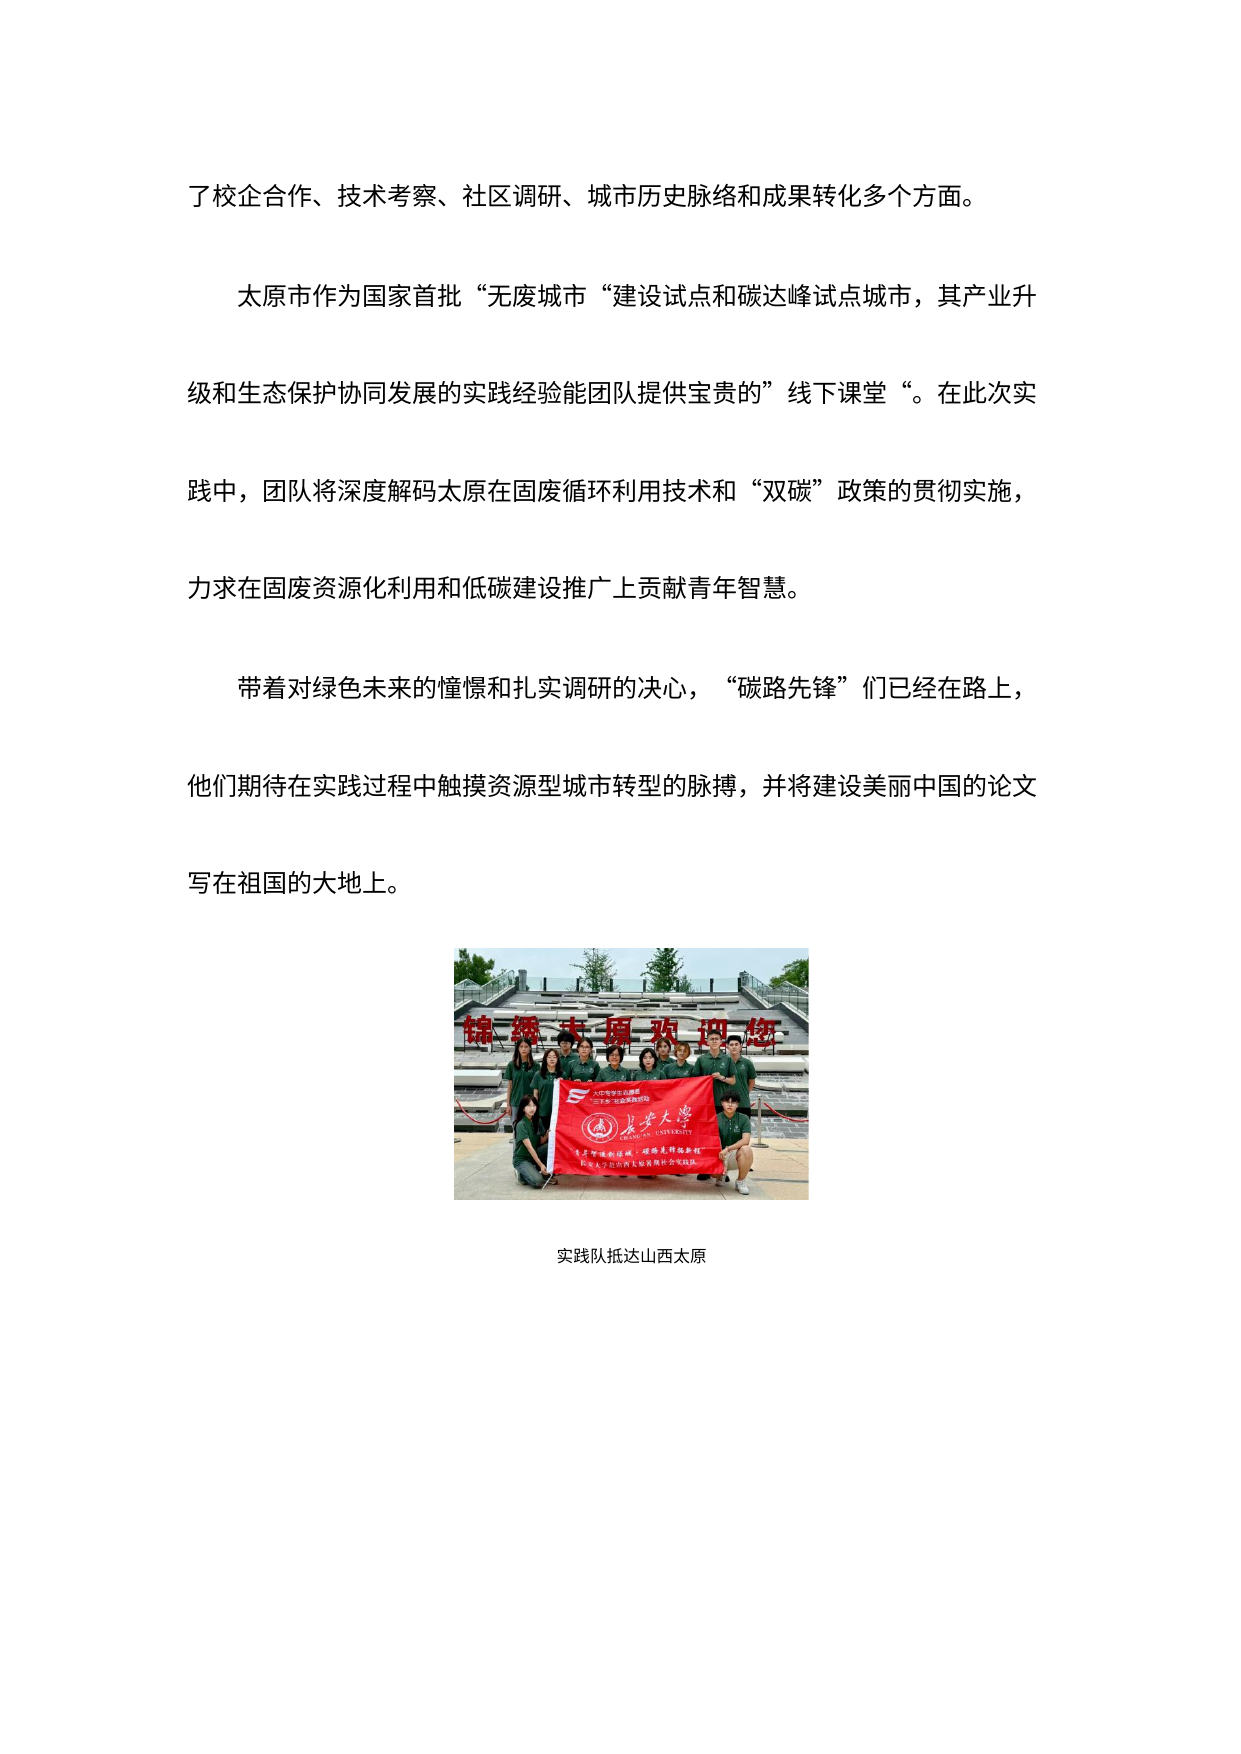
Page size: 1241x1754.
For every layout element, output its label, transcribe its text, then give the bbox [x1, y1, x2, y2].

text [187, 162, 1053, 227]
table_cell 实践队抵达山西太原 [188, 1239, 1075, 1301]
picture [454, 948, 809, 1200]
text 太原市作为国家首批“无废城市“建设试点和碳达峰试点城市，其产业升级和生态保护协同发展的实践经验能团队提供宝贵的”线下课堂“。在此次实践中，团队将深度解码太原在固废循环利用技术和“双碳”政策的贯彻实施，力求在固废资源化利用和低碳建设推广上贡献青年智慧。 [187, 262, 1053, 619]
table_header [188, 949, 1075, 1239]
text 带着对绿色未来的憧憬和扎实调研的决心，“碳路先锋”们已经在路上，他们期待在实践过程中触摸资源型城市转型的脉搏，并将建设美丽中国的论文写在祖国的大地上。 [187, 654, 1053, 914]
